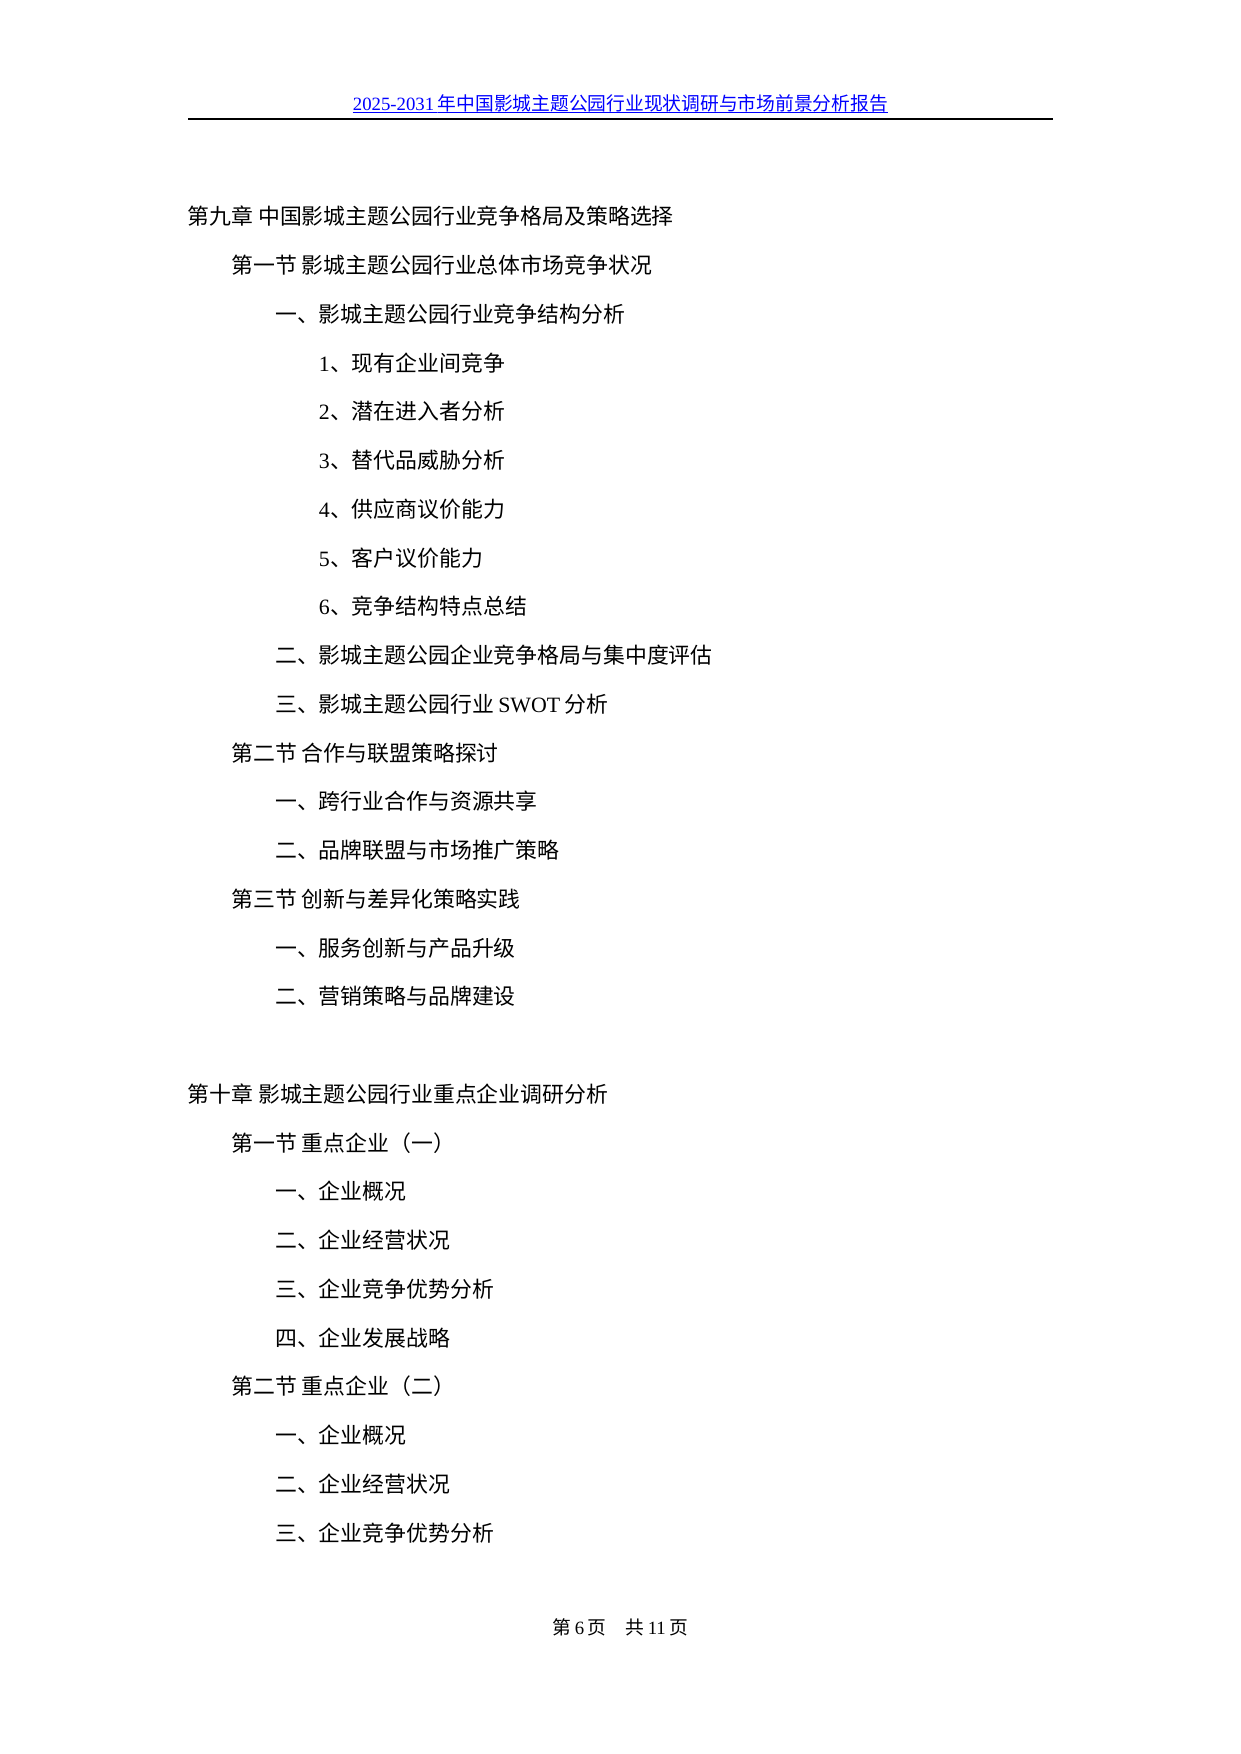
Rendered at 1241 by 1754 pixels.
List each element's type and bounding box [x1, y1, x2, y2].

text [187, 150, 1053, 1548]
